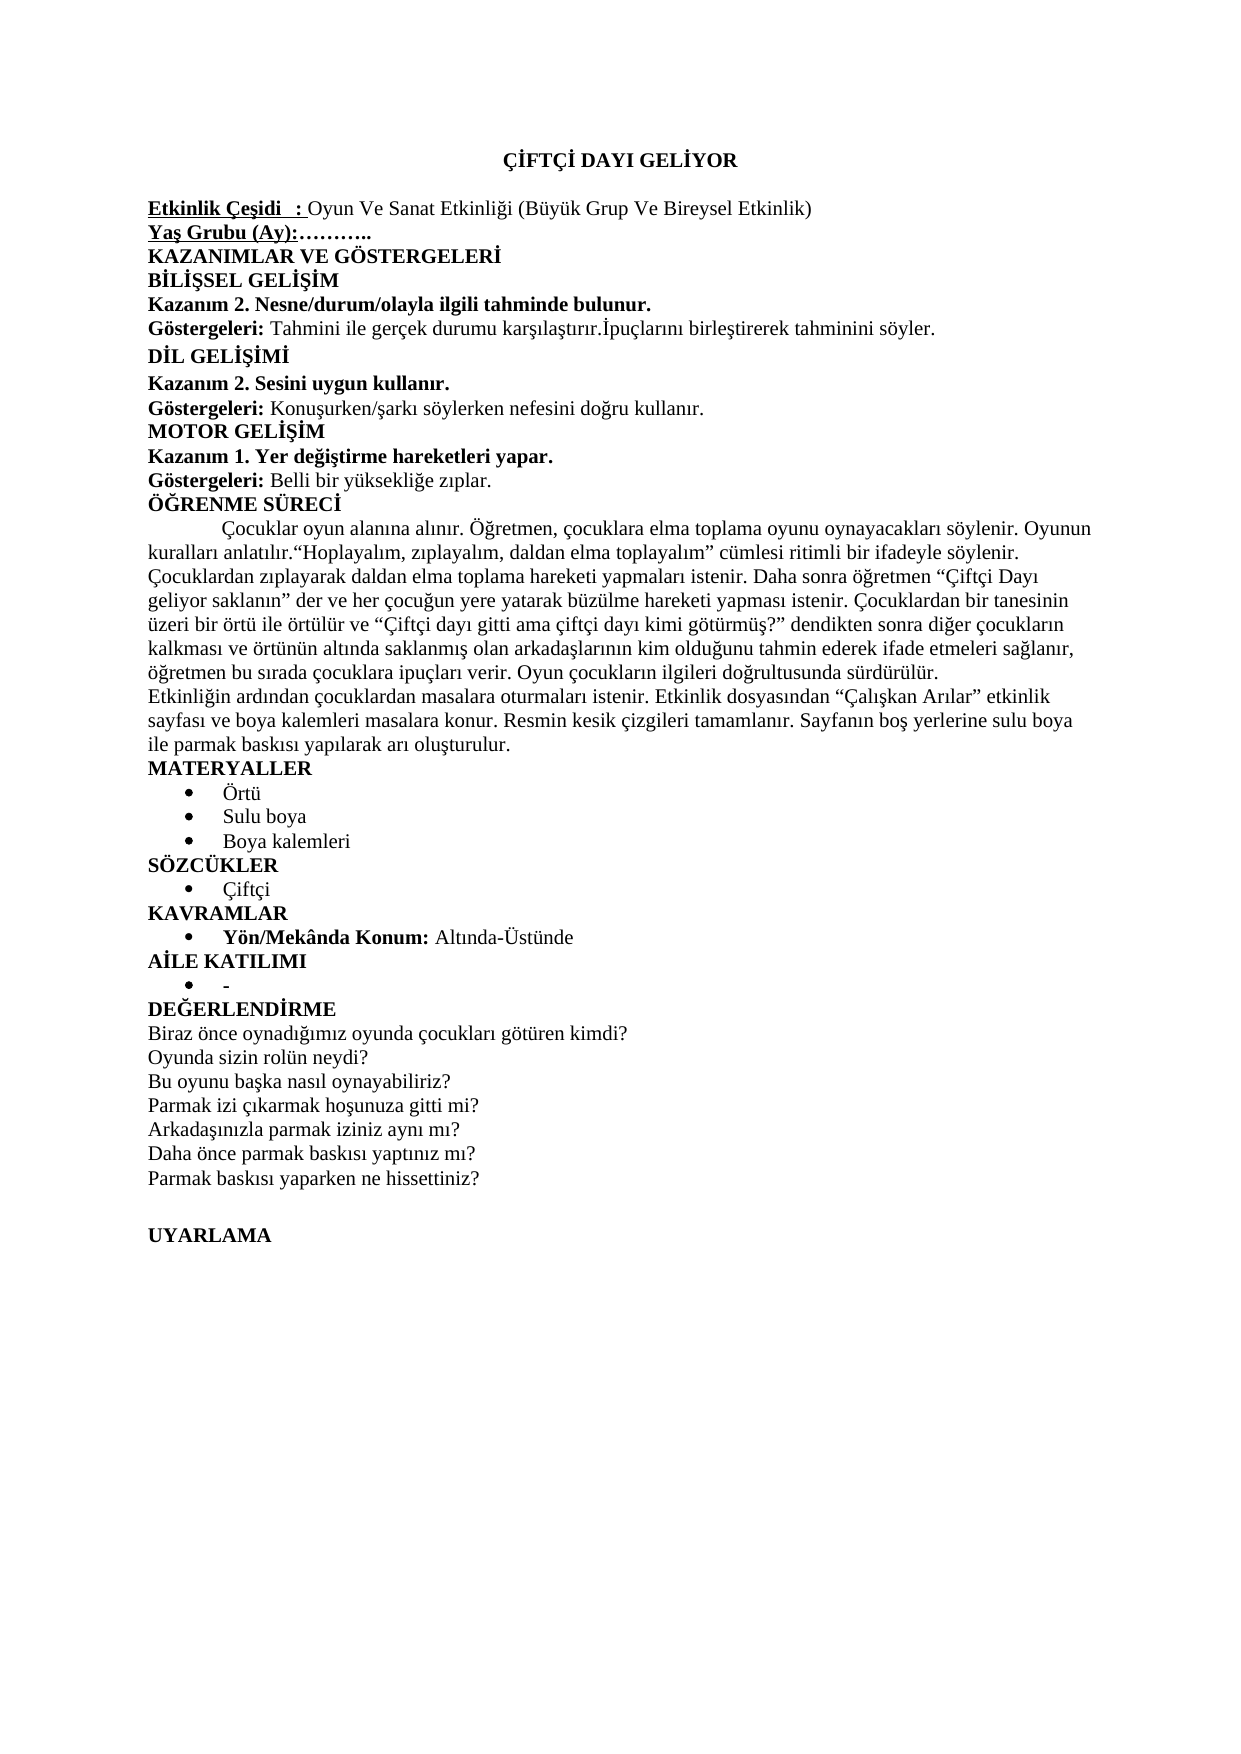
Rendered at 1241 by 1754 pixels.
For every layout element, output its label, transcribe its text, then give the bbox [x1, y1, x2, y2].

text Etkinlik Çeşidi : Oyun Ve Sanat Etkinliği (Büyük Grup Ve Bireysel Etkinlik) Yaş Grubu (Ay):……….. [148, 172, 1092, 244]
list - [185, 973, 1092, 997]
text Göstergeleri: Tahmini ile gerçek durumu karşılaştırır.İpuçlarını birleştirerek tahminini söyler. DİL GELİŞİMİ [148, 316, 1092, 368]
text Göstergeleri: Konuşurken/şarkı söylerken nefesini doğru kullanır. MOTOR GELİŞİM [148, 395, 1092, 443]
text Parmak baskısı yaparken ne hissettiniz? [148, 1165, 1092, 1217]
text UYARLAMA [148, 1222, 1092, 1247]
text Göstergeleri: Belli bir yüksekliğe zıplar. ÖĞRENME SÜRECİ Çocuklar oyun alanına alınır. Öğretmen, çocuklara elma toplama oyunu oynayacakları söylenir. Oyunun kuralları anlatılır.“Hoplayalım, zıplayalım, daldan elma toplayalım” cümlesi ritimli bir ifadeyle söylenir. Çocuklardan zıplayarak daldan elma toplama hareketi yapmaları istenir. Daha sonra öğretmen “Çiftçi Dayı geliyor saklanın” der ve her çocuğun yere yatarak büzülme hareketi yapması istenir. Çocuklardan bir tanesinin üzeri bir örtü ile örtülür ve “Çiftçi dayı gitti ama çiftçi dayı kimi götürmüş?” dendikten sonra diğer çocukların kalkması ve örtünün altında saklanmış olan arkadaşlarının kim olduğunu tahmin ederek ifade etmeleri sağlanır, öğretmen bu sırada çocuklara ipuçları verir. Oyun çocukların ilgileri doğrultusunda sürdürülür. [148, 468, 1092, 684]
list Boya kalemleri [185, 828, 1092, 853]
text Parmak izi çıkarmak hoşunuza gitti mi? [148, 1093, 1092, 1117]
list Sulu boya [185, 804, 1092, 828]
text SÖZCÜKLER [148, 853, 1092, 877]
list Çiftçi [185, 877, 1092, 901]
text Etkinliğin ardından çocuklardan masalara oturmaları istenir. Etkinlik dosyasından “Çalışkan Arılar” etkinlik sayfası ve boya kalemleri masalara konur. Resmin kesik çizgileri tamamlanır. Sayfanın boş yerlerine sulu boya ile parmak baskısı yapılarak arı oluşturulur. [148, 684, 1092, 756]
text KAZANIMLAR VE GÖSTERGELERİ BİLİŞSEL GELİŞİM [148, 244, 1092, 292]
text Arkadaşınızla parmak iziniz aynı mı? [148, 1117, 1092, 1141]
text ÇİFTÇİ DAYI GELİYOR [148, 148, 1092, 172]
text DEĞERLENDİRME Biraz önce oynadığımız oyunda çocukları götüren kimdi? Oyunda sizin rolün neydi? Bu oyunu başka nasıl oynayabiliriz? [148, 997, 1092, 1093]
text KAVRAMLAR [148, 901, 1092, 925]
text AİLE KATILIMI [148, 949, 1092, 973]
text Kazanım 2. Nesne/durum/olayla ilgili tahminde bulunur. [148, 292, 1092, 316]
list Yön/Mekânda Konum: Altında-Üstünde [185, 925, 1092, 949]
text Kazanım 1. Yer değiştirme hareketleri yapar. [148, 443, 1092, 468]
text MATERYALLER [148, 756, 1092, 780]
text Kazanım 2. Sesini uygun kullanır. [148, 371, 1092, 395]
text Daha önce parmak baskısı yaptınız mı? [148, 1141, 1092, 1165]
list Örtü [185, 780, 1092, 804]
